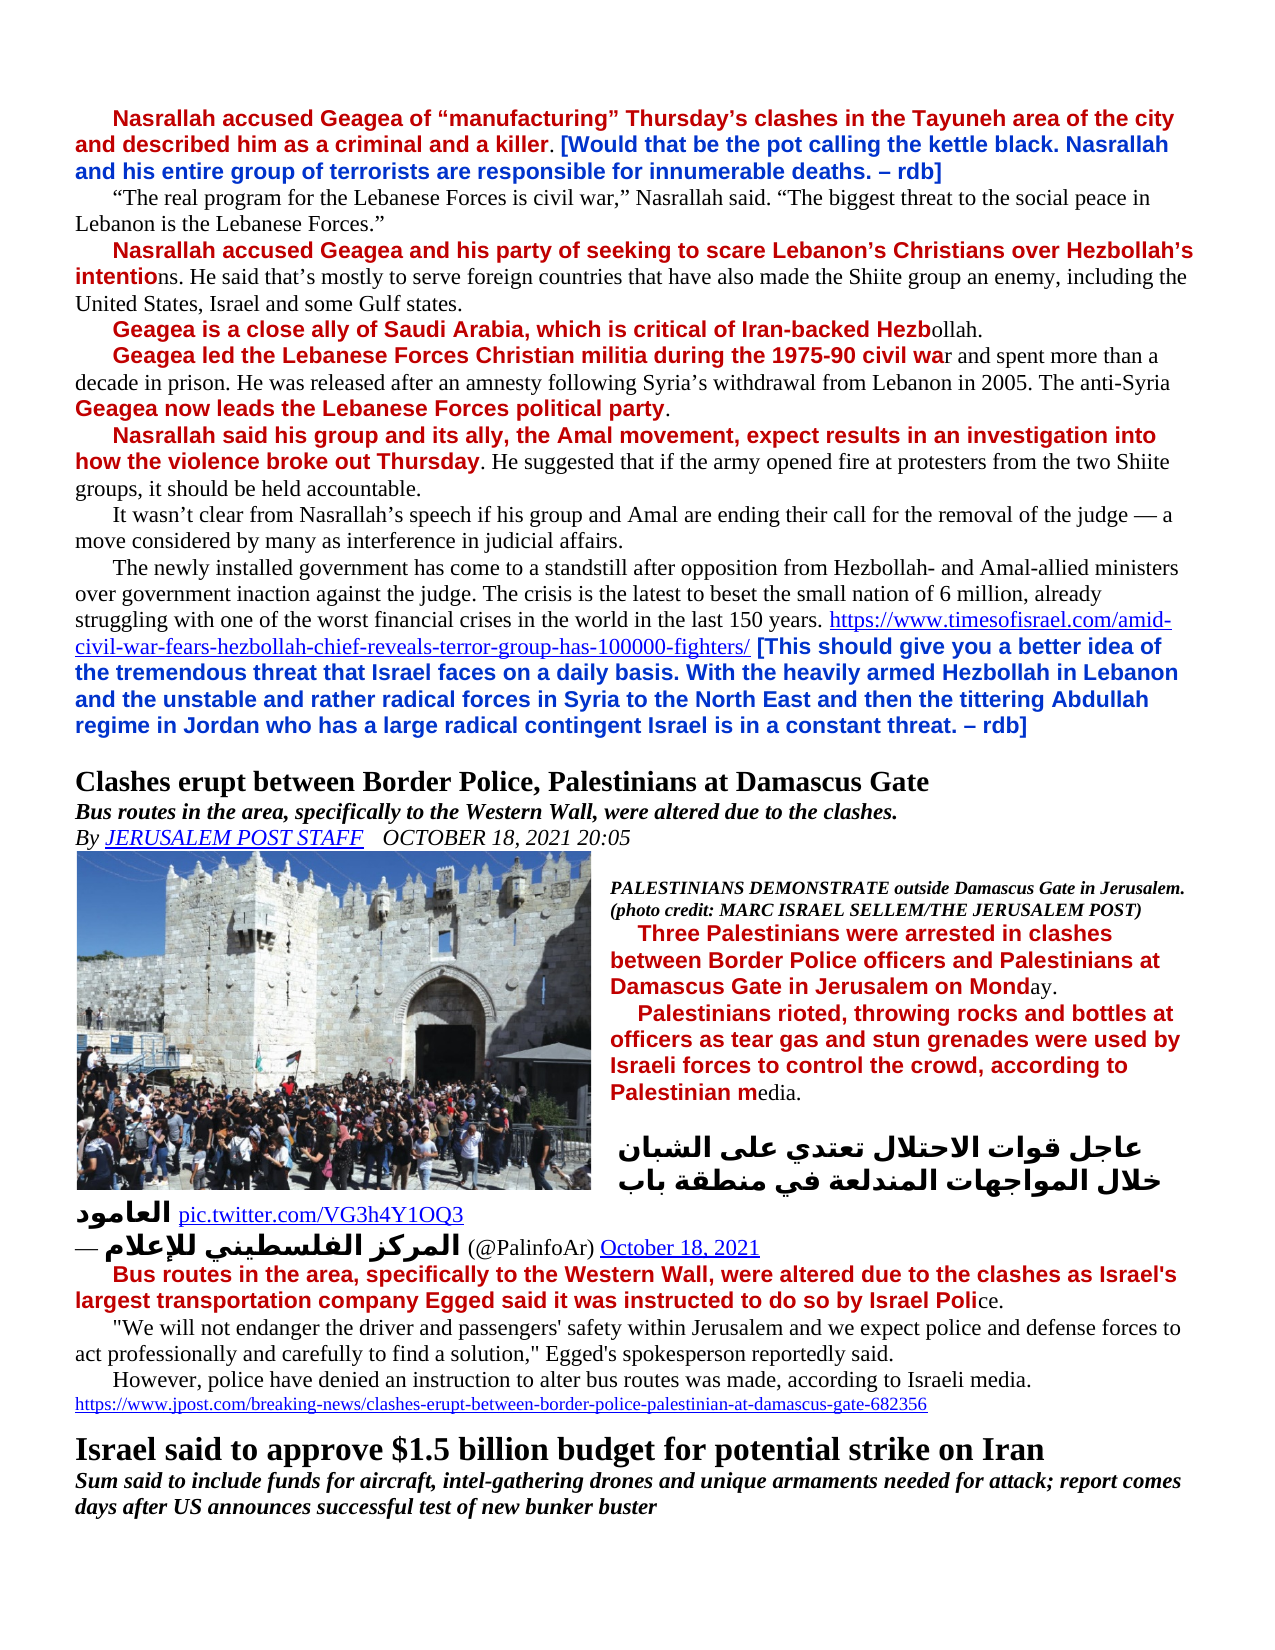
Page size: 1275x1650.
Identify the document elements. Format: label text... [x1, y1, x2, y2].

text "We will not endanger the driver and passengers' safety within Jerusalem and we expect police and defense forces to act professionally and carefully to find a solution," Egged's spokesperson reportedly said. [75, 1314, 1200, 1366]
text Geagea led the Lebanese Forces Christian militia during the 1975-90 civil war and spent more than a decade in prison. He was released after an amnesty following Syria’s withdrawal from Lebanon in 2005. The anti-Syria Geagea now leads the Lebanese Forces political party. [75, 342, 1200, 422]
text Geagea is a close ally of Saudi Arabia, which is critical of Iran-backed Hezbollah. [75, 316, 1200, 342]
text Three Palestinians were arrested in clashes between Border Police officers and Palestinians at Damascus Gate in Jerusalem on Monday. [591, 920, 1200, 999]
text Nasrallah accused Geagea of “manufacturing” Thursday’s clashes in the Tayuneh area of the city and described him as a criminal and a killer. [Would that be the pot calling the kettle black. Nasrallah and his entire group of terrorists are responsible for innumerable deaths. – rdb] [75, 105, 1200, 184]
text Palestinians rioted, throwing rocks and bottles at officers as tear gas and stun grenades were used by Israeli forces to control the crowd, according to Palestinian media. [591, 999, 1200, 1105]
text However, police have denied an instruction to alter bus routes was made, according to Israeli media. https://www.jpost.com/breaking-news/clashes-erupt-between-border-police-palestinian-at-damascus-gate-682356 [75, 1366, 1200, 1414]
text The newly installed government has come to a standstill after opposition from Hezbollah- and Amal-allied ministers over government inaction against the judge. The crisis is the latest to beset the small nation of 6 million, already struggling with one of the worst financial crises in the world in the last 150 years. https://www.timesofisrael.com/amid-civil-war-fears-hezbollah-chief-reveals-terror-group-has-100000-fighters/ [This should give you a better idea of the tremendous threat that Israel faces on a daily basis. With the heavily armed Hezbollah in Lebanon and the unstable and rather radical forces in Syria to the North East and then the tittering Abdullah regime in Jordan who has a large radical contingent Israel is in a constant threat. – rdb] [75, 554, 1200, 738]
text PALESTINIANS DEMONSTRATE outside Damascus Gate in Jerusalem. (photo credit: MARC ISRAEL SELLEM/THE JERUSALEM POST) [591, 877, 1200, 920]
text By JERUSALEM POST STAFF OCTOBER 18, 2021 20:05 [75, 824, 1200, 851]
text Israel said to approve $1.5 billion budget for potential strike on Iran [75, 1429, 1200, 1467]
text Nasrallah accused Geagea and his party of seeking to scare Lebanon’s Christians over Hezbollah’s intentions. He said that’s mostly to serve foreign countries that have also made the Shiite group an enemy, including the United States, Israel and some Gulf states. [75, 237, 1200, 316]
text Bus routes in the area, specifically to the Western Wall, were altered due to the clashes. [75, 798, 1200, 824]
text “The real program for the Lebanese Forces is civil war,” Nasrallah said. “The biggest threat to the social peace in Lebanon is the Lebanese Forces.” [75, 184, 1200, 237]
text Nasrallah said his group and its ally, the Amal movement, expect results in an investigation into how the violence broke out Thursday. He suggested that if the army opened fire at protesters from the two Shiite groups, it should be held accountable. [75, 422, 1200, 501]
picture [75, 851, 591, 1188]
text Bus routes in the area, specifically to the Western Wall, were altered due to the clashes as Israel's largest transportation company Egged said it was instructed to do so by Israel Police. [75, 1261, 1200, 1314]
text عاجل قوات الاحتلال تعتدي على الشبان خلال المواجهات المندلعة في منطقة باب العامود pic.twitter.com/VG3h4Y1OQ3 [75, 1131, 1200, 1228]
text It wasn’t clear from Nasrallah’s speech if his group and Amal are ending their call for the removal of the judge — a move considered by many as interference in judicial affairs. [75, 501, 1200, 554]
text — المركز الفلسطيني للإعلام (@PalinfoAr) October 18, 2021 [75, 1228, 1200, 1261]
text Clashes erupt between Border Police, Palestinians at Damascus Gate [75, 764, 1200, 798]
text Sum said to include funds for aircraft, intel-gathering drones and unique armaments needed for attack; report comes days after US announces successful test of new bunker buster [75, 1467, 1200, 1520]
